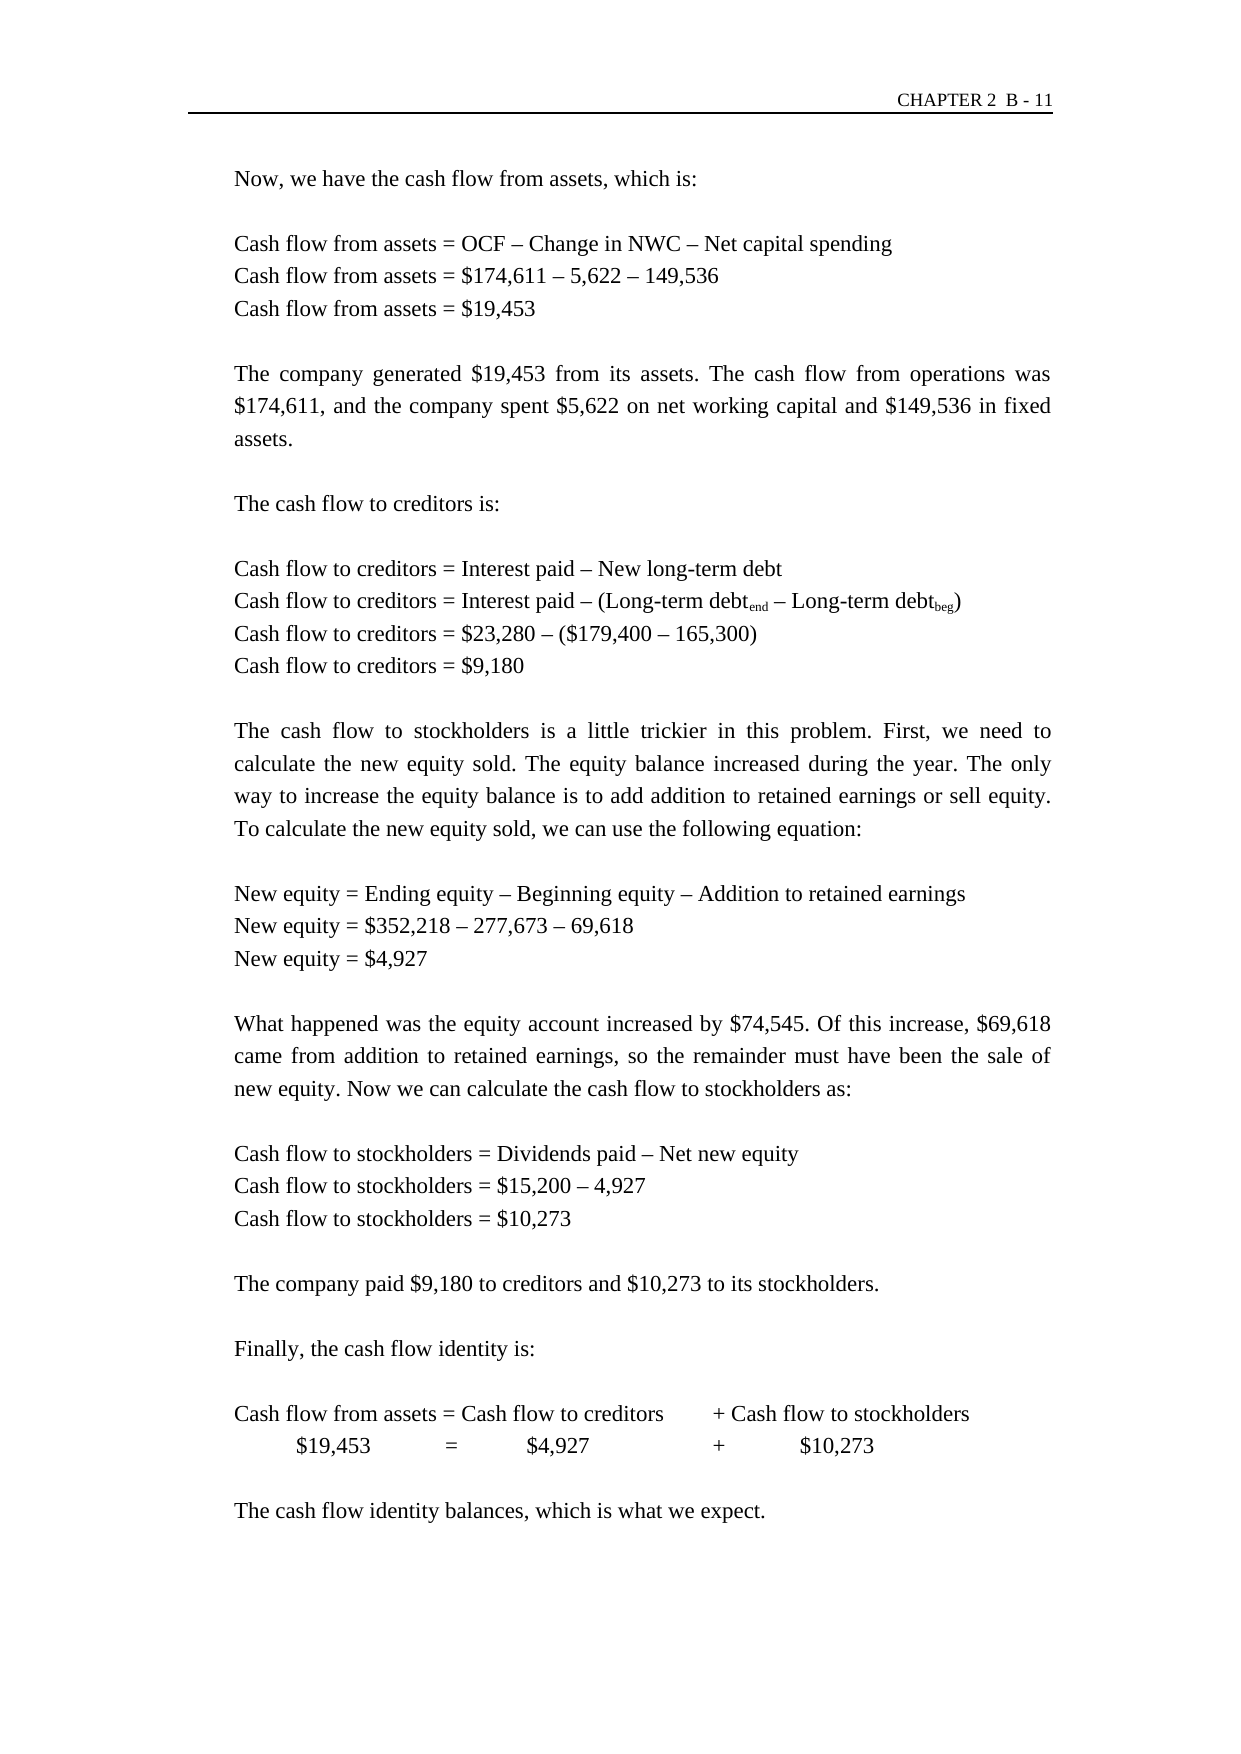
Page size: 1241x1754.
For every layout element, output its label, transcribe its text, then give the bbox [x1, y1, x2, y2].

text Now, we have the cash flow from assets, which is: [187, 162, 1053, 194]
text Cash flow to stockholders = Dividends paid – Net new equity [187, 1137, 1053, 1169]
text The cash flow to creditors is: [187, 487, 1053, 519]
text Cash flow to stockholders = $10,273 [187, 1202, 1053, 1234]
text Cash flow from assets = OCF – Change in NWC – Net capital spending [187, 227, 1053, 259]
text The company paid $9,180 to creditors and $10,273 to its stockholders. [187, 1267, 1053, 1299]
text Cash flow to stockholders = $15,200 – 4,927 [187, 1169, 1053, 1202]
text Cash flow from assets = $19,453 [187, 292, 1053, 324]
text The cash flow identity balances, which is what we expect. [187, 1494, 1053, 1527]
text New equity = $4,927 [187, 942, 1053, 974]
text Cash flow from assets = Cash flow to creditors + Cash flow to stockholders [187, 1397, 1053, 1429]
text $19,453 = $4,927 + $10,273 [187, 1429, 1053, 1462]
text New equity = $352,218 – 277,673 – 69,618 [187, 909, 1053, 942]
text What happened was the equity account increased by $74,545. Of this increase, $69,618 came from addition to retained earnings, so the remainder must have been the sale of new equity. Now we can calculate the cash flow to stockholders as: [187, 1007, 1053, 1104]
text Cash flow to creditors = Interest paid – New long-term debt [187, 552, 1053, 584]
text The cash flow to stockholders is a little trickier in this problem. First, we need to calculate the new equity sold. The equity balance increased during the year. The only way to increase the equity balance is to add addition to retained earnings or sell equity. To calculate the new equity sold, we can use the following equation: [187, 714, 1053, 844]
text The company generated $19,453 from its assets. The cash flow from operations was $174,611, and the company spent $5,622 on net working capital and $149,536 in fixed assets. [187, 357, 1053, 454]
text New equity = Ending equity – Beginning equity – Addition to retained earnings [187, 877, 1053, 909]
text Cash flow to creditors = Interest paid – (Long-term debtend – Long-term debtbeg) [187, 584, 1053, 617]
text Cash flow to creditors = $23,280 – ($179,400 – 165,300) [187, 617, 1053, 649]
text Cash flow to creditors = $9,180 [187, 649, 1053, 682]
text Cash flow from assets = $174,611 – 5,622 – 149,536 [187, 259, 1053, 292]
text Finally, the cash flow identity is: [187, 1332, 1053, 1364]
